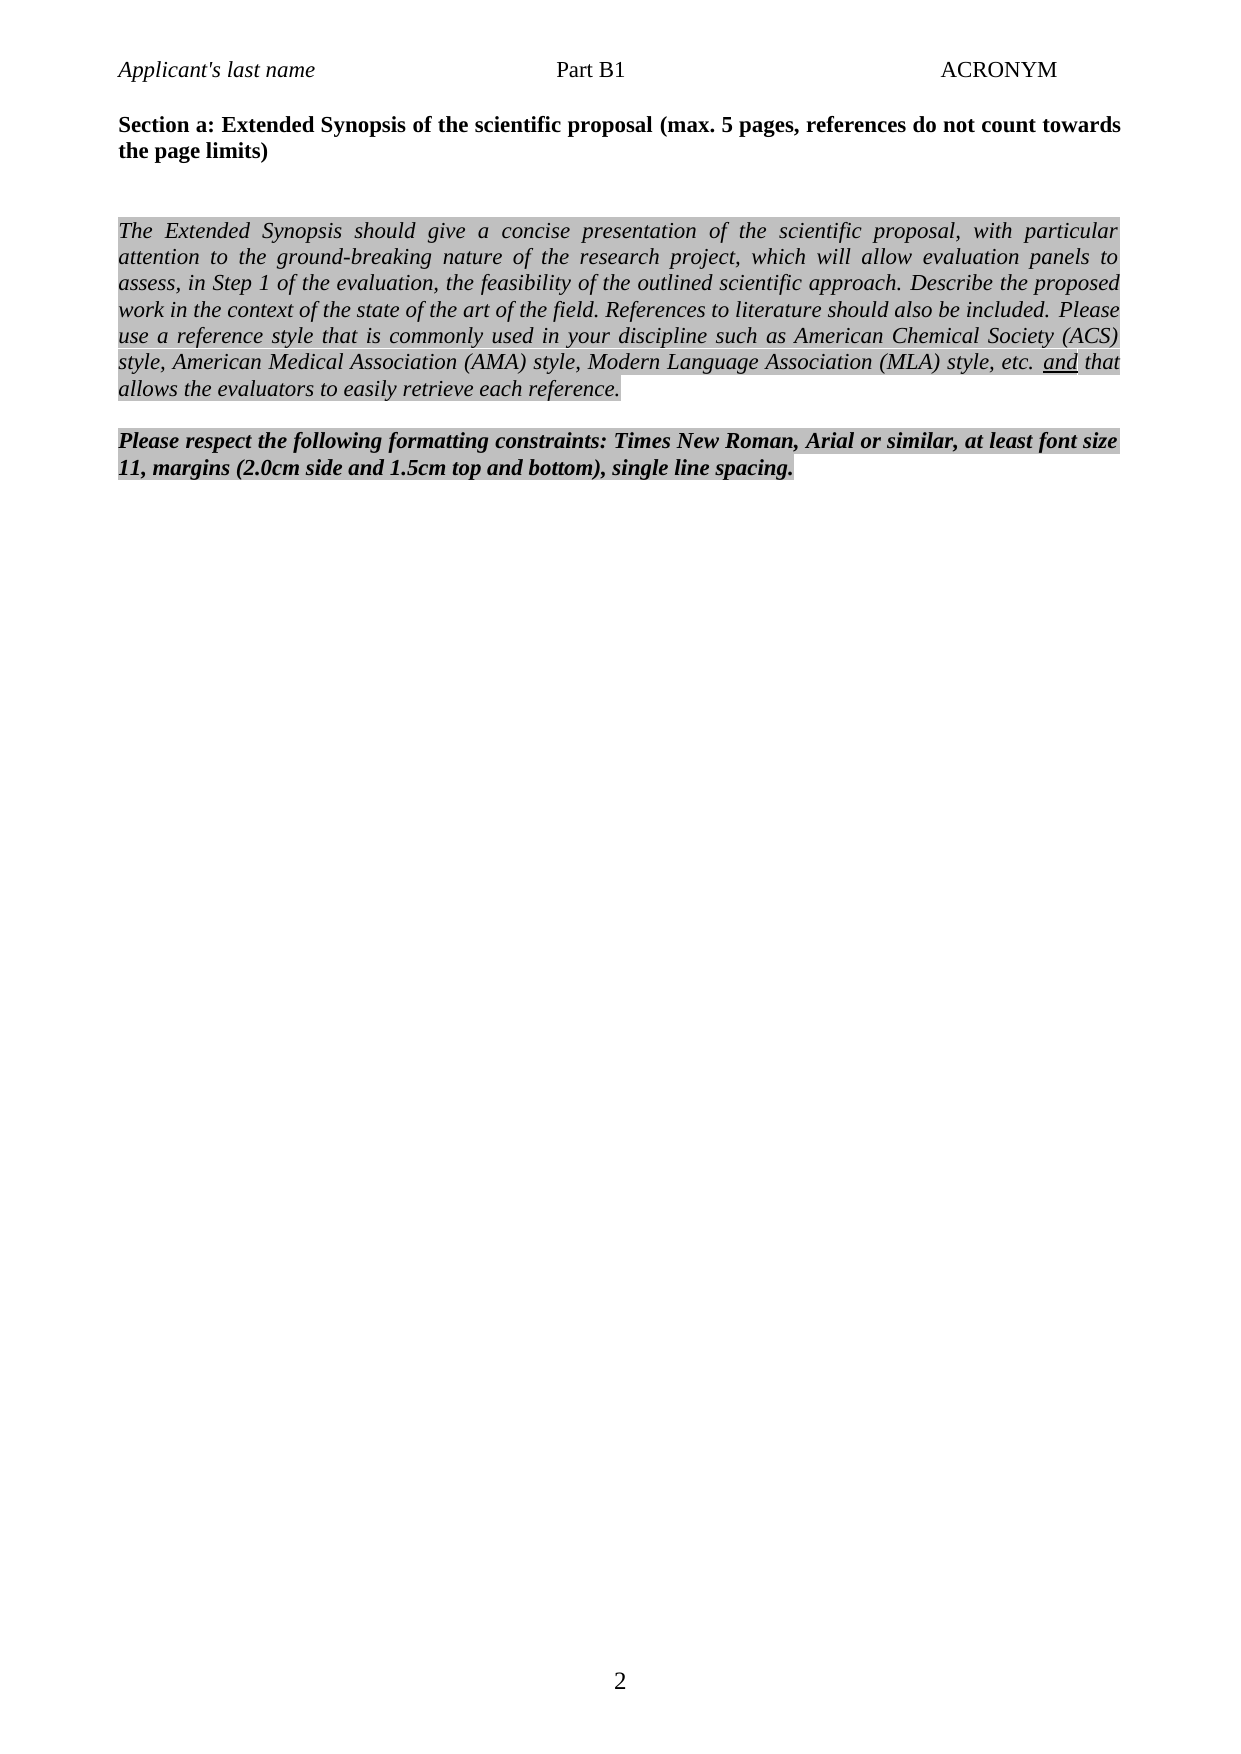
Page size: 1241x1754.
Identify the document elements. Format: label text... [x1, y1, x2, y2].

text Please respect the following formatting constraints: Times New Roman, Arial or similar, at least font size 11, margins (2.0cm side and 1.5cm top and bottom), single line spacing. [118, 427, 1122, 480]
text Section a: Extended Synopsis of the scientific proposal (max. 5 pages, references do not count towards the page limits) [118, 111, 1122, 164]
text The Extended Synopsis should give a concise presentation of the scientific proposal, with particular attention to the ground-breaking nature of the research project, which will allow evaluation panels to assess, in Step 1 of the evaluation, the feasibility of the outlined scientific approach. Describe the proposed work in the context of the state of the art of the field. References to literature should also be included. Please use a reference style that is commonly used in your discipline such as American Chemical Society (ACS) style, American Medical Association (AMA) style, Modern Language Association (MLA) style, etc. and that allows the evaluators to easily retrieve each reference. [118, 217, 1122, 401]
